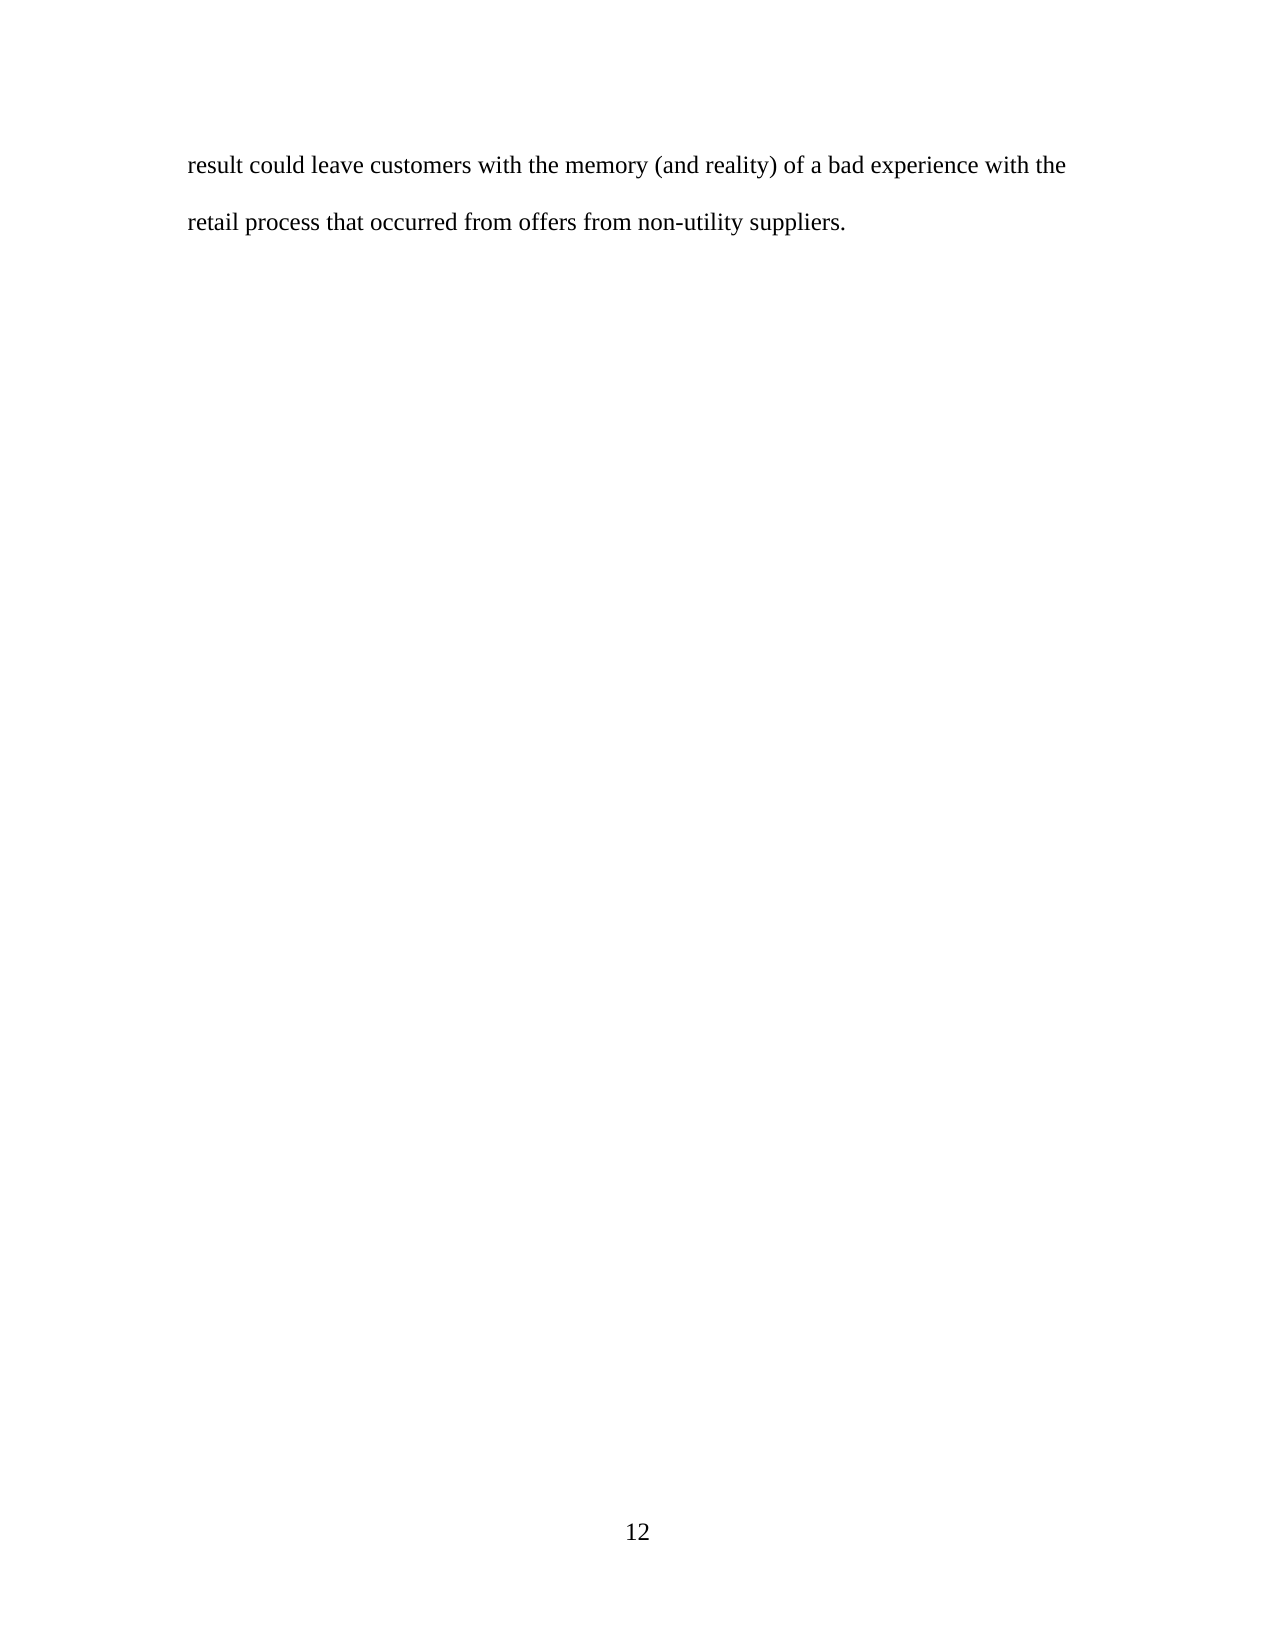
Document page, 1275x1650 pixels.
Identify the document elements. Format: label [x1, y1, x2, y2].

text [187, 150, 1087, 236]
